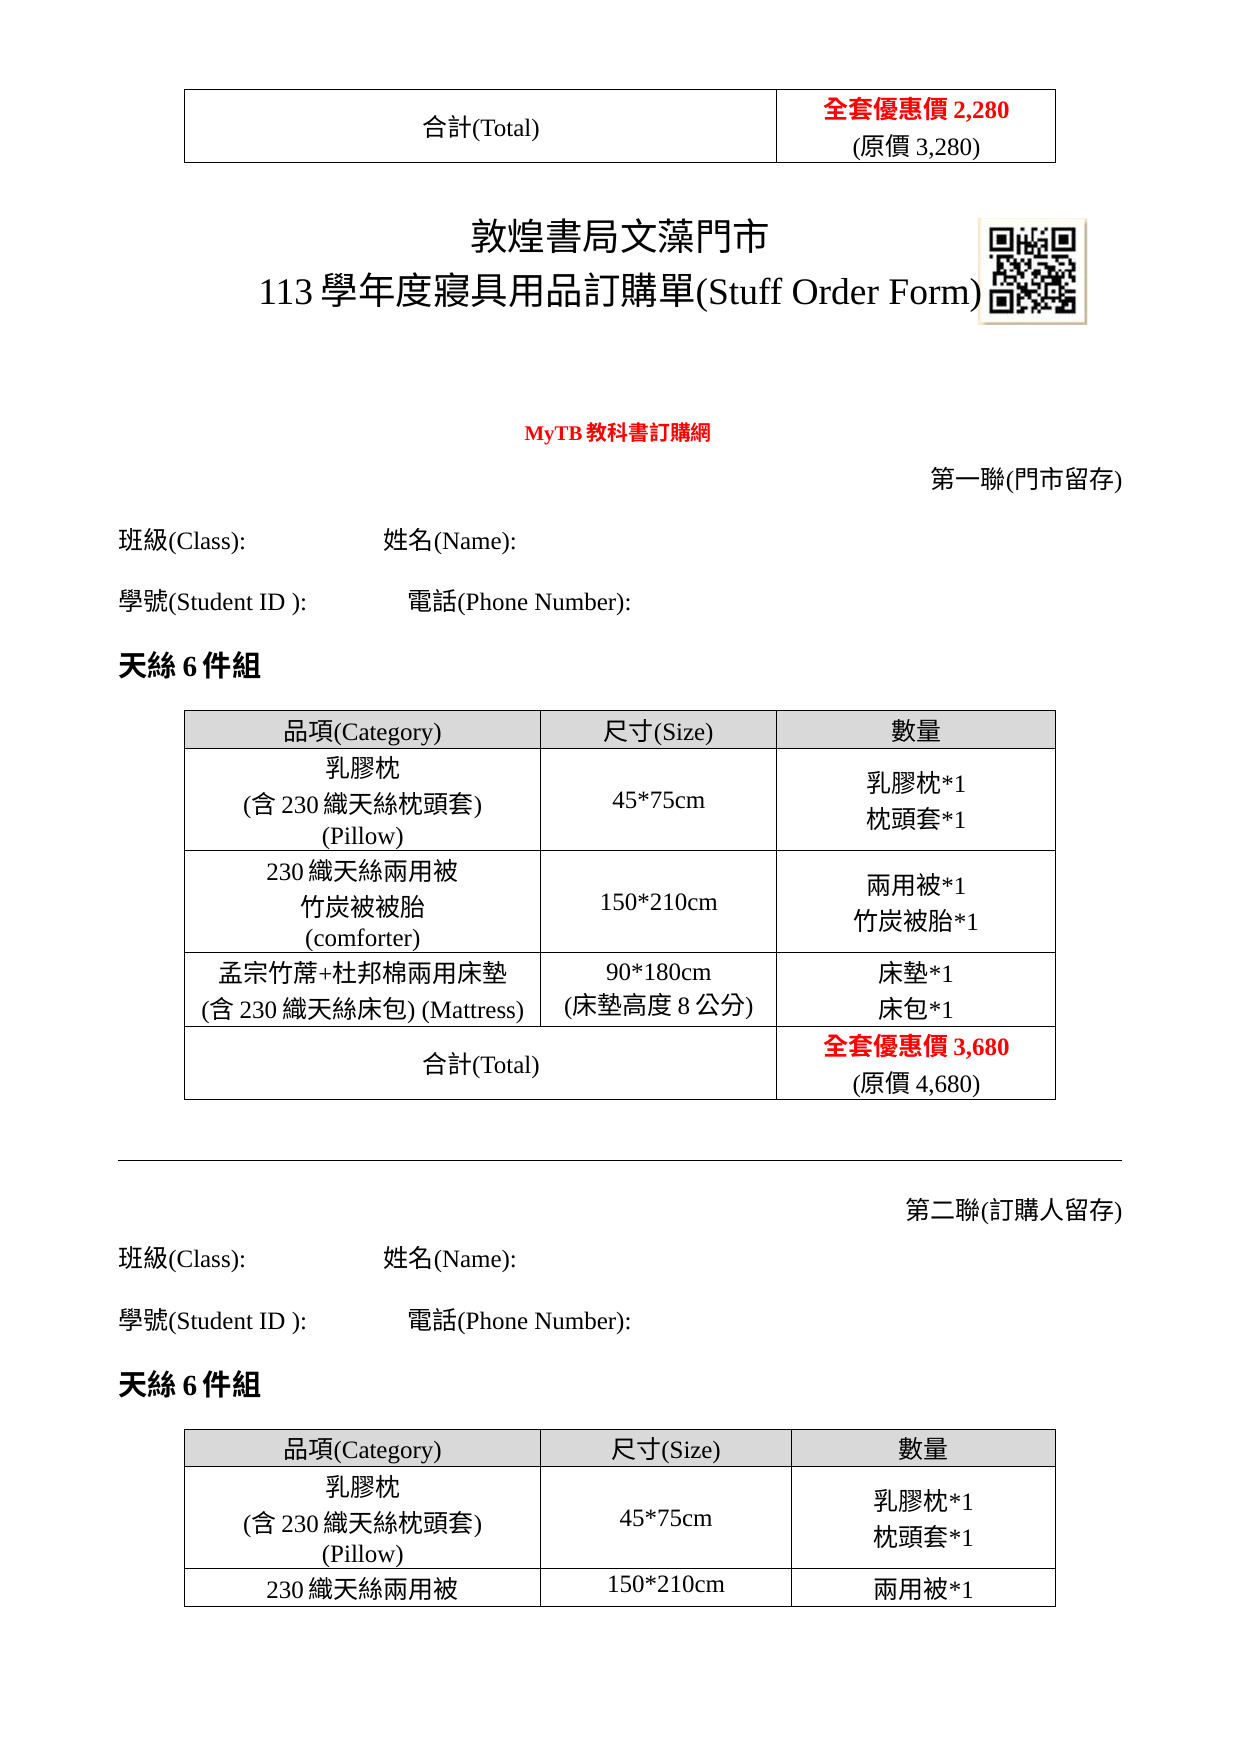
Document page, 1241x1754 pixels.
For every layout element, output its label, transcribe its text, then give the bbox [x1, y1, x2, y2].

text 天絲6件組 [118, 1361, 1122, 1404]
text 敦煌書局文藻門市 [118, 206, 1122, 261]
text 天絲6件組 [118, 643, 1122, 685]
table_cell 乳膠枕 (含230織天絲枕頭套) (Pillow) [185, 749, 540, 850]
table_cell 230織天絲兩用被 竹炭被被胎 (comforter) [185, 851, 540, 952]
text 學號(Student ID ): 電話(Phone Number): [118, 582, 1122, 618]
table_header 數量 [777, 711, 1055, 748]
table_header 品項(Category) [185, 1430, 540, 1466]
table_cell 全套優惠價2,280 (原價3,280) [777, 90, 1055, 162]
table_cell 全套優惠價3,680 (原價4,680) [777, 1027, 1055, 1099]
text 第二聯(訂購人留存) [118, 1190, 1122, 1226]
text 學號(Student ID ): 電話(Phone Number): [118, 1300, 1122, 1336]
text 班級(Class): 姓名(Name): [118, 521, 1122, 557]
table_cell 床墊*1 床包*1 [777, 953, 1055, 1026]
table_header 尺寸(Size) [541, 1430, 791, 1466]
table_header 品項(Category) [185, 711, 540, 748]
table_cell 90*180cm (床墊高度8公分) [541, 953, 776, 1026]
table_cell 乳膠枕*1 枕頭套*1 [792, 1467, 1055, 1568]
table_cell 合計(Total) [185, 90, 776, 162]
table_cell 150*210cm [541, 851, 776, 952]
table_cell 孟宗竹蓆+杜邦棉兩用床墊 (含230織天絲床包) (Mattress) [185, 953, 540, 1026]
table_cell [185, 1569, 540, 1606]
text 第一聯(門市留存) [118, 459, 1122, 496]
text 班級(Class): 姓名(Name): [118, 1239, 1122, 1275]
table_cell 合計(Total) [185, 1027, 776, 1099]
table_cell 兩用被*1 竹炭被胎*1 [777, 851, 1055, 952]
text MyTB教科書訂購網 [118, 417, 1122, 447]
table_cell 乳膠枕*1 枕頭套*1 [777, 749, 1055, 850]
table_cell 150*210cm [541, 1569, 791, 1606]
table_cell 45*75cm [541, 749, 776, 850]
table_cell 兩用被*1 竹炭被胎*1 [792, 1569, 1055, 1606]
text 113學年度寢具用品訂購單(Stuff Order Form) [118, 261, 1122, 315]
table_cell 乳膠枕 (含230織天絲枕頭套) (Pillow) [185, 1467, 540, 1568]
picture [977, 315, 1088, 325]
table_header 數量 [792, 1430, 1055, 1466]
table_header 尺寸(Size) [541, 711, 776, 748]
table_cell 45*75cm [541, 1467, 791, 1568]
